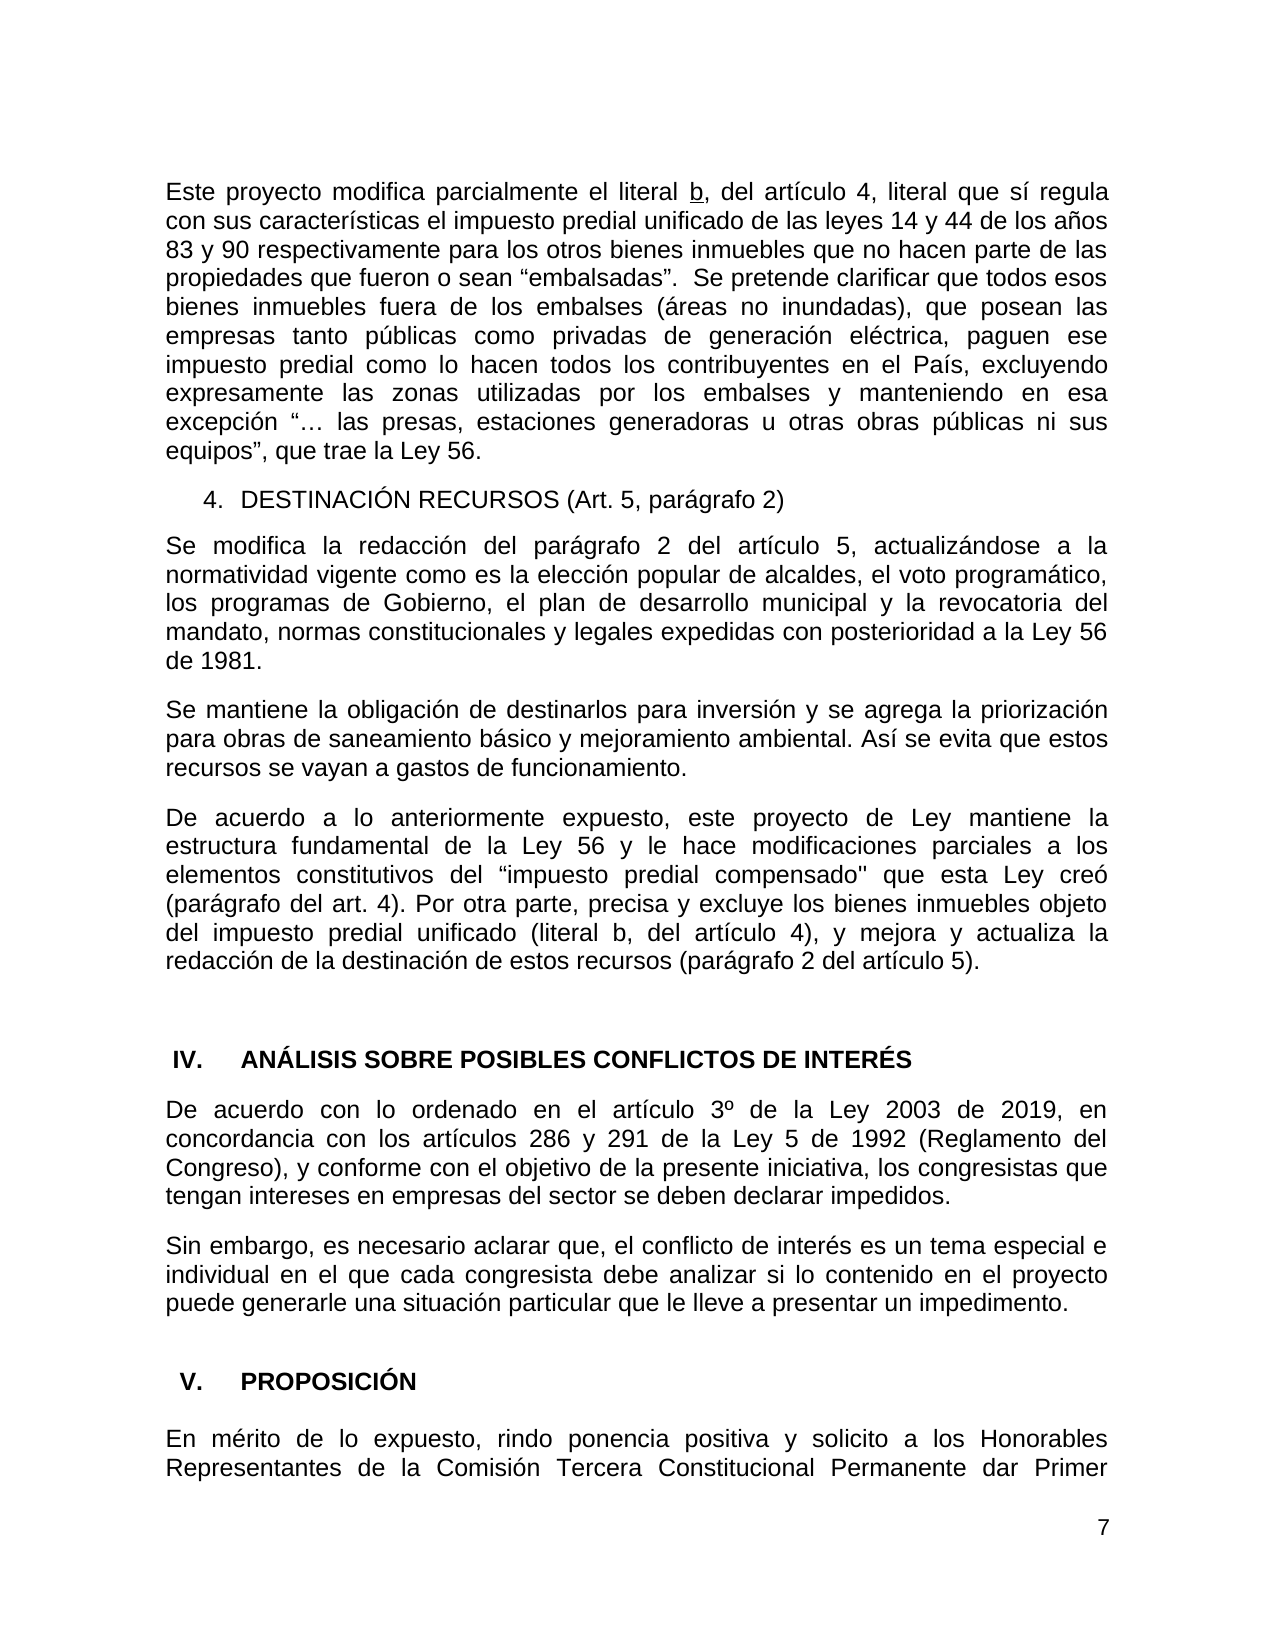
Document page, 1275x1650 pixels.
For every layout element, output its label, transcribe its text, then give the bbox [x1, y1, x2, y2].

text Sin embargo, es necesario aclarar que, el conflicto de interés es un tema especial e individual en el que cada congresista debe analizar si lo contenido en el proyecto puede generarle una situación particular que le lleve a presentar un impedimento. [165, 1231, 1109, 1317]
text Se modifica la redacción del parágrafo 2 del artículo 5, actualizándose a la normatividad vigente como es la elección popular de alcaldes, el voto programático, los programas de Gobierno, el plan de desarrollo municipal y la revocatoria del mandato, normas constitucionales y legales expedidas con posterioridad a la Ley 56 de 1981. [165, 531, 1109, 675]
list DESTINACIÓN RECURSOS (Art. 5, parágrafo 2) [203, 486, 1109, 514]
text De acuerdo a lo anteriormente expuesto, este proyecto de Ley mantiene la estructura fundamental de la Ley 56 y le hace modificaciones parciales a los elementos constitutivos del “impuesto predial compensado'' que esta Ley creó (parágrafo del art. 4). Por otra parte, precisa y excluye los bienes inmuebles objeto del impuesto predial unificado (literal b, del artículo 4), y mejora y actualiza la redacción de la destinación de estos recursos (parágrafo 2 del artículo 5). [165, 803, 1109, 975]
list ANÁLISIS SOBRE POSIBLES CONFLICTOS DE INTERÉS [203, 1046, 1109, 1074]
text Este proyecto modifica parcialmente el literal b, del artículo 4, literal que sí regula con sus características el impuesto predial unificado de las leyes 14 y 44 de los años 83 y 90 respectivamente para los otros bienes inmuebles que no hacen parte de las propiedades que fueron o sean “embalsadas”. Se pretende clarificar que todos esos bienes inmuebles fuera de los embalses (áreas no inundadas), que posean las empresas tanto públicas como privadas de generación eléctrica, paguen ese impuesto predial como lo hacen todos los contribuyentes en el País, excluyendo expresamente las zonas utilizadas por los embalses y manteniendo en esa excepción “… las presas, estaciones generadoras u otras obras públicas ni sus equipos”, que trae la Ley 56. [165, 177, 1109, 465]
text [165, 1424, 1109, 1482]
text De acuerdo con lo ordenado en el artículo 3º de la Ley 2003 de 2019, en concordancia con los artículos 286 y 291 de la Ley 5 de 1992 (Reglamento del Congreso), y conforme con el objetivo de la presente iniciativa, los congresistas que tengan intereses en empresas del sector se deben declarar impedidos. [165, 1095, 1109, 1210]
list PROPOSICIÓN [203, 1367, 1109, 1396]
text Se mantiene la obligación de destinarlos para inversión y se agrega la priorización para obras de saneamiento básico y mejoramiento ambiental. Así se evita que estos recursos se vayan a gastos de funcionamiento. [165, 696, 1109, 782]
